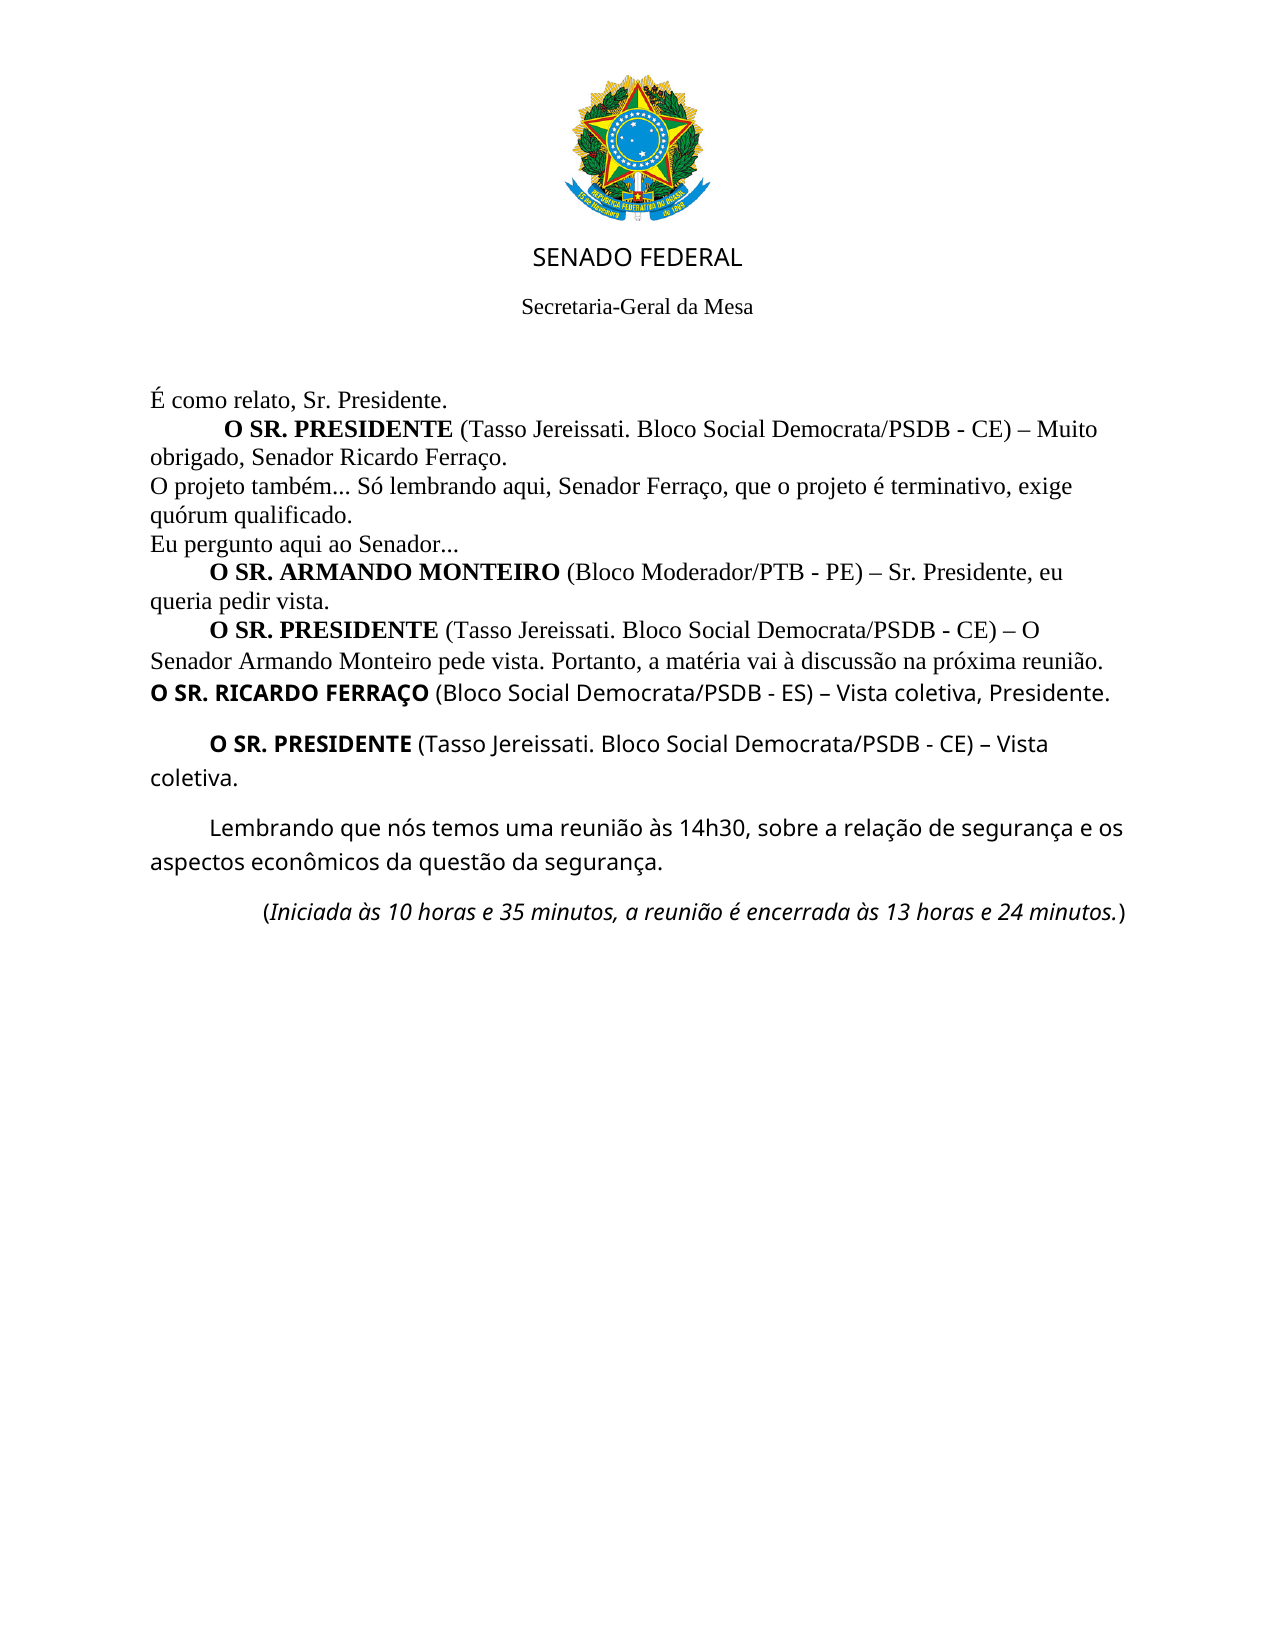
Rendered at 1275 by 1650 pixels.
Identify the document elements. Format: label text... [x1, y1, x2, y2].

text Lembrando que nós temos uma reunião às 14h30, sobre a relação de segurança e os aspectos econômicos da questão da segurança. [150, 812, 1125, 877]
text O SR. PRESIDENTE (Tasso Jereissati. Bloco Social Democrata/PSDB - CE) – O Senador Armando Monteiro pede vista. Portanto, a matéria vai à discussão na próxima reunião. O SR. RICARDO FERRAÇO (Bloco Social Democrata/PSDB - ES) – Vista coletiva, Presidente. [150, 615, 1125, 708]
text O projeto também... Só lembrando aqui, Senador Ferraço, que o projeto é terminativo, exige quórum qualificado. [150, 471, 1125, 529]
text O SR. ARMANDO MONTEIRO (Bloco Moderador/PTB - PE) – Sr. Presidente, eu queria pedir vista. [150, 557, 1125, 615]
text Eu pergunto aqui ao Senador... [150, 529, 1125, 557]
text (Iniciada às 10 horas e 35 minutos, a reunião é encerrada às 13 horas e 24 minutos.) [150, 896, 1125, 927]
text O SR. PRESIDENTE (Tasso Jereissati. Bloco Social Democrata/PSDB - CE) – Muito obrigado, Senador Ricardo Ferraço. [150, 414, 1125, 471]
picture [564, 75, 711, 221]
text O SR. PRESIDENTE (Tasso Jereissati. Bloco Social Democrata/PSDB - CE) – Vista coletiva. [150, 728, 1125, 793]
text É como relato, Sr. Presidente. [150, 385, 1125, 414]
